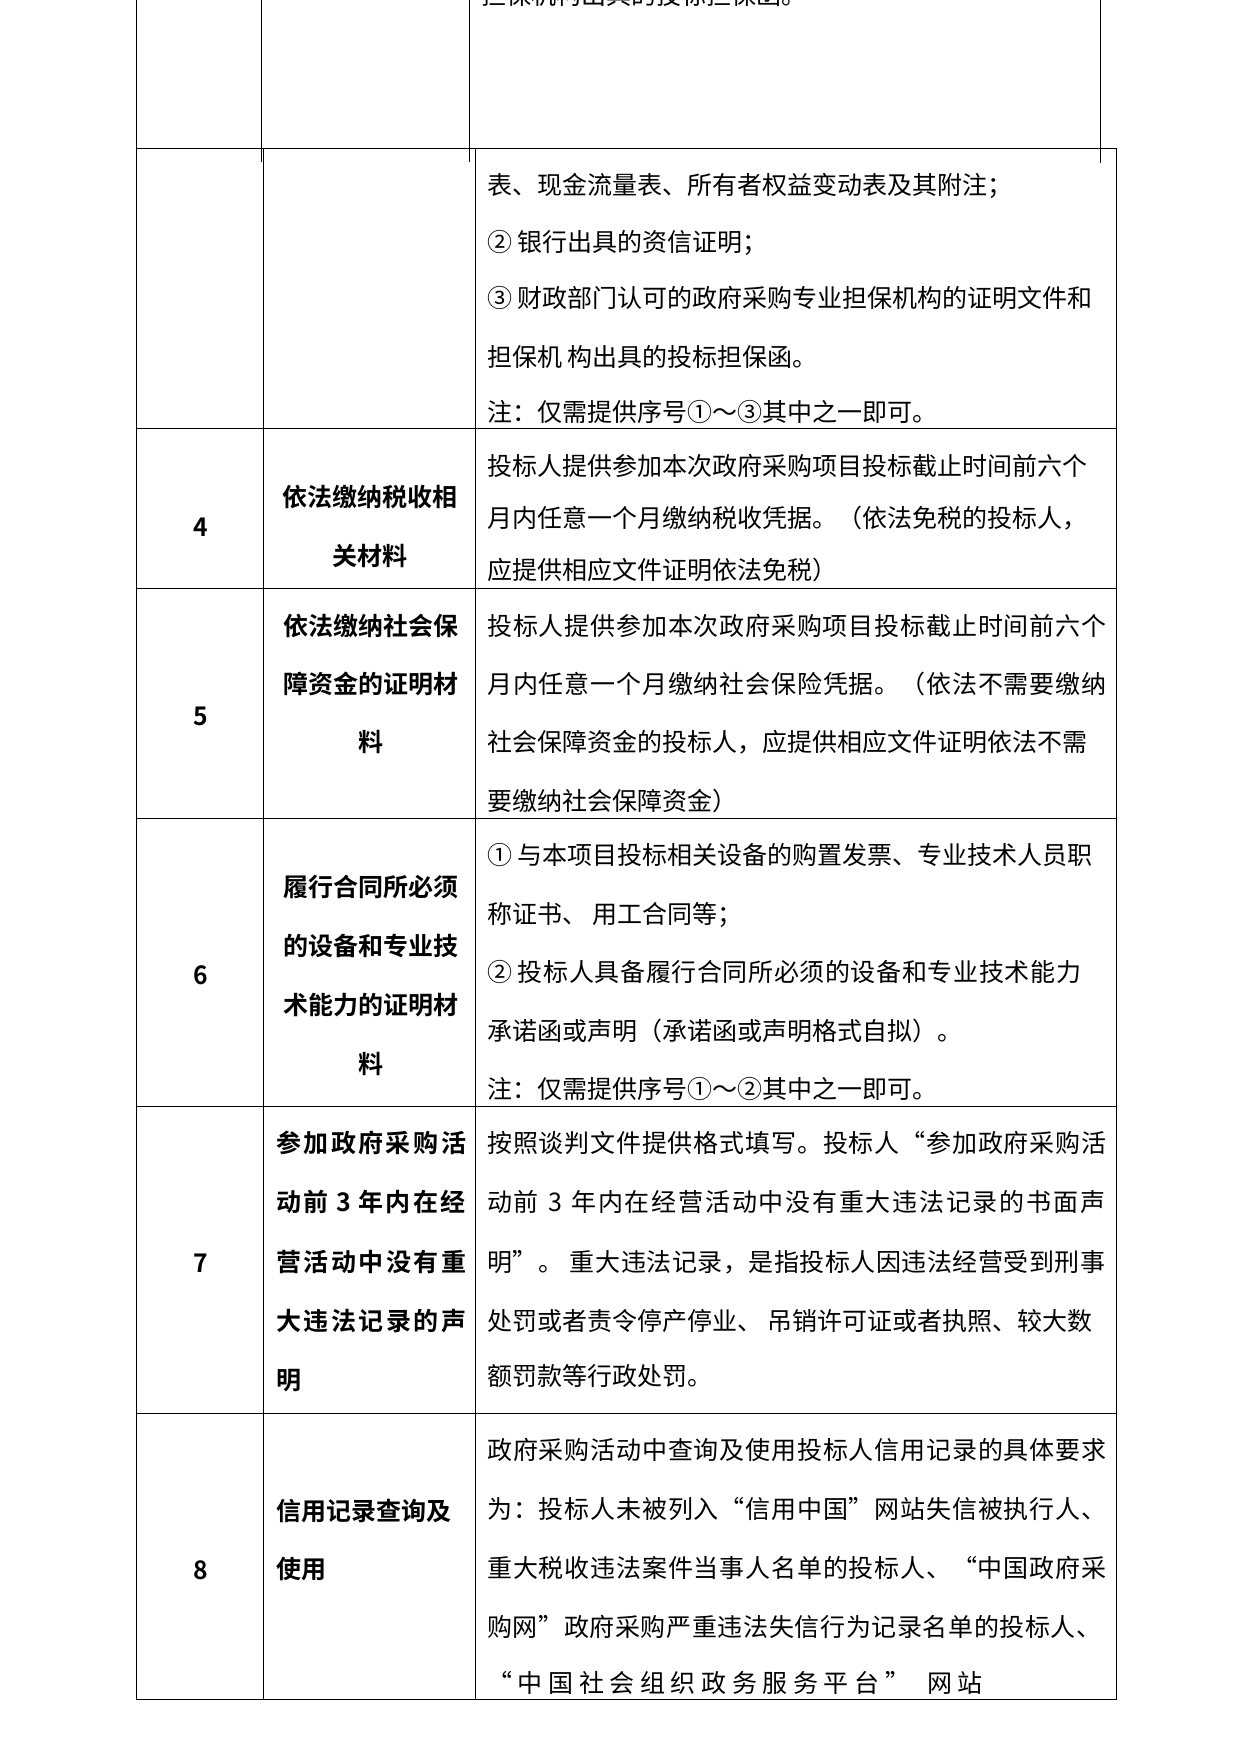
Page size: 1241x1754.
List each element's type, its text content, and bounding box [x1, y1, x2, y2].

table_cell 依法缴纳税收相关材料 [264, 429, 475, 588]
table_cell 履行合同所必须的设备和专业技术能力的证明材料 [264, 819, 475, 1106]
table_cell 5 [137, 589, 263, 818]
table_cell 投标人提供参加本次政府采购项目投标截止时间前六个月内任意一个月缴纳社会保险凭据。（依法不需要缴纳社会保障资金的投标人，应提供相应文件证明依法不需 要缴纳社会保障资金） [476, 589, 1116, 818]
table_header [137, 149, 263, 428]
table_cell 按照谈判文件提供格式填写。投标人“参加政府采购活动前 3 年内在经营活动中没有重大违法记录的书面声明”。 重大违法记录，是指投标人因违法经营受到刑事处罚或者责令停产停业、 吊销许可证或者执照、较大数 额罚款等行政处罚。 [476, 1107, 1116, 1413]
table_cell 8 [137, 1414, 263, 1698]
table_header 表、现金流量表、所有者权益变动表及其附注； ②银行出具的资信证明； ③财政部门认可的政府采购专业担保机构的证明文件和担保机 构出具的投标担保函。 注：仅需提供序号①～③其中之一即可。 [476, 149, 1116, 428]
table_cell 参加政府采购活动前3年内在经营活动中没有重大违法记录的声明 [264, 1107, 475, 1413]
table_cell 6 [137, 819, 263, 1106]
table_cell 投标人提供参加本次政府采购项目投标截止时间前六个 月内任意一个月缴纳税收凭据。（依法免税的投标人， 应提供相应文件证明依法免税） [476, 429, 1116, 588]
table_cell 7 [137, 1107, 263, 1413]
table_cell 政府采购活动中查询及使用投标人信用记录的具体要求为：投标人未被列入“信用中国”网站失信被执行人、重大税收违法案件当事人名单的投标人、“中国政府采购网”政府采购严重违法失信行为记录名单的投标人、 “ 中 国 社 会 组 织 政 务 服 务 平 台 ” 网 站 [476, 1414, 1116, 1698]
table_cell 信用记录查询及使用 [264, 1414, 475, 1698]
table_cell 依法缴纳社会保障资金的证明材料 [264, 589, 475, 818]
table_header [264, 149, 475, 428]
table_cell ①与本项目投标相关设备的购置发票、专业技术人员职称证书、 用工合同等； ②投标人具备履行合同所必须的设备和专业技术能力承诺函或声明（承诺函或声明格式自拟）。 注：仅需提供序号①～②其中之一即可。 [476, 819, 1116, 1106]
table_cell 4 [137, 429, 263, 588]
